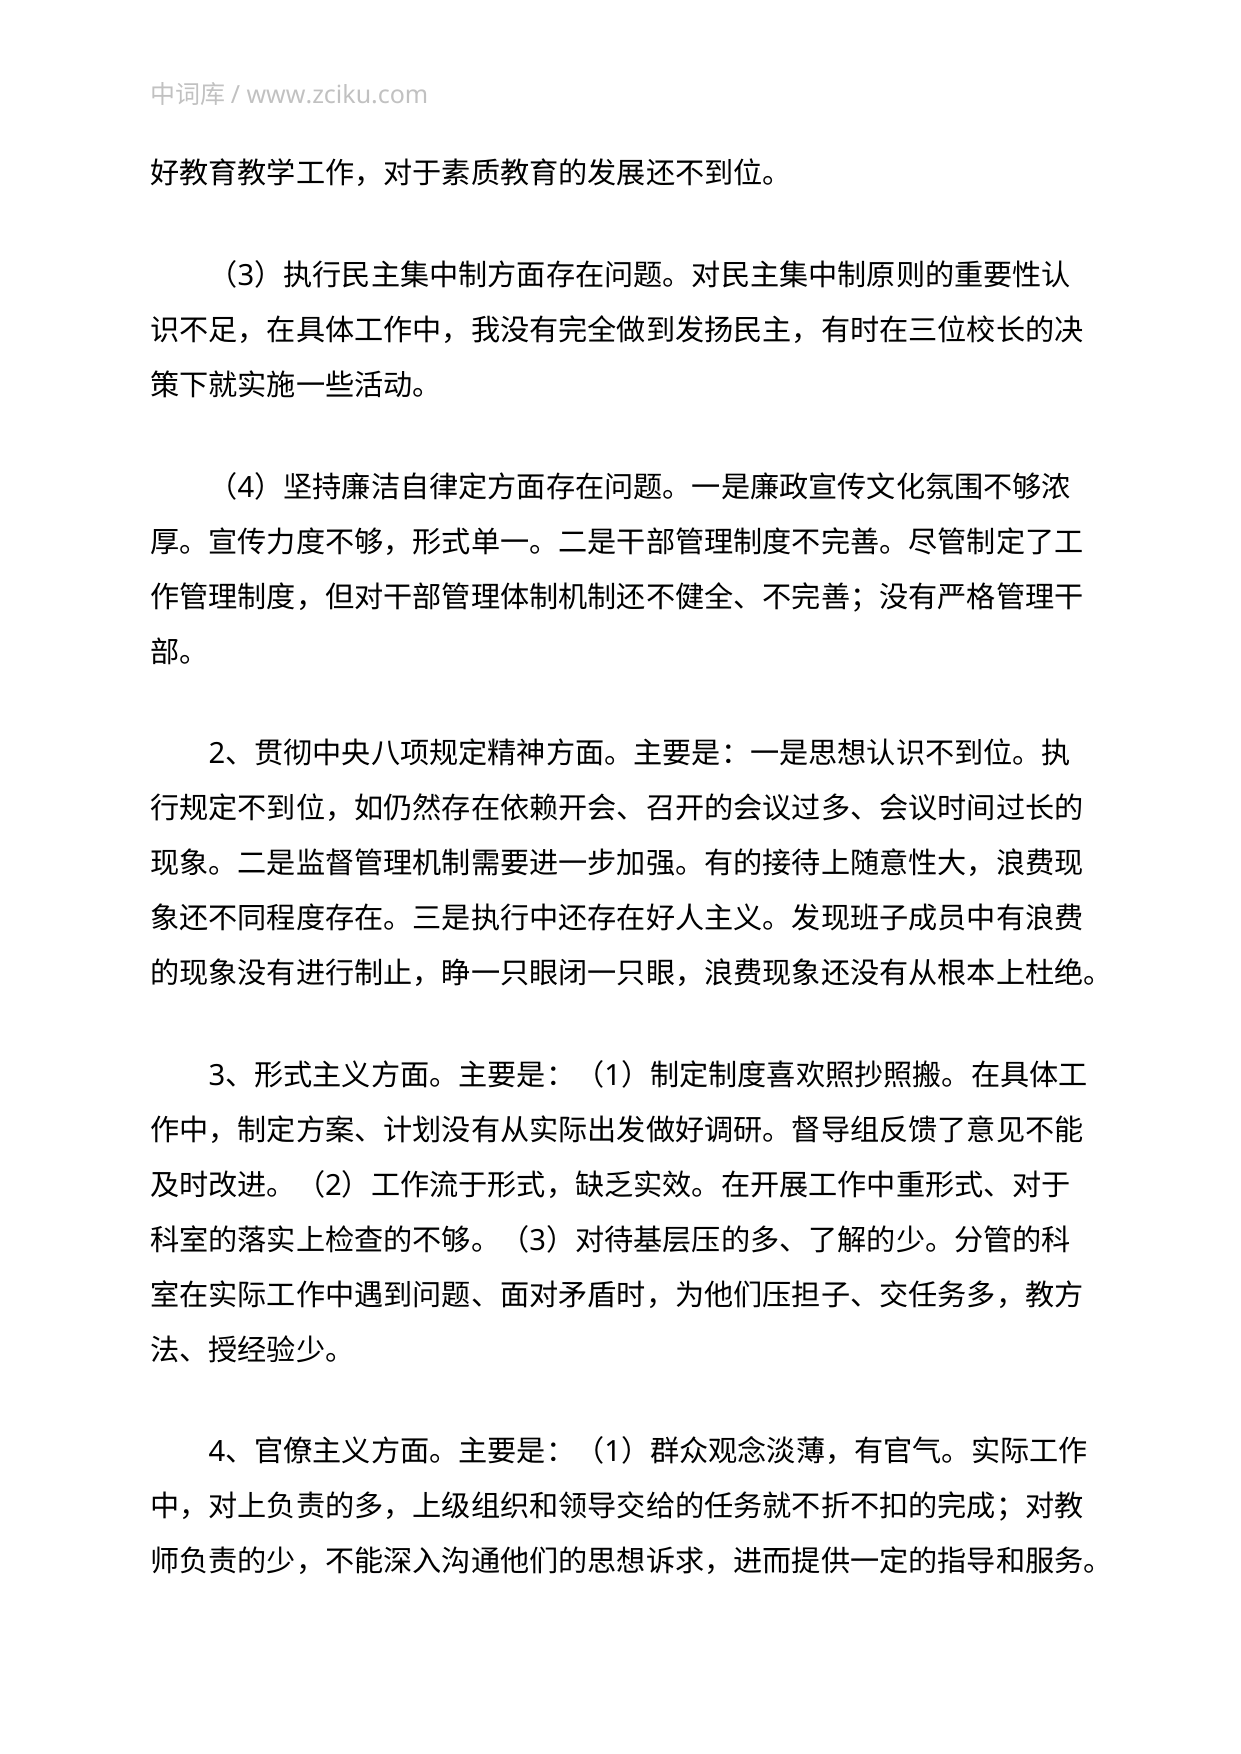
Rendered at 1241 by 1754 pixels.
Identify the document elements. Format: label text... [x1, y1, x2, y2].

text （3）执行民主集中制方面存在问题。对民主集中制原则的重要性认识不足，在具体工作中，我没有完全做到发扬民主，有时在三位校长的决策下就实施一些活动。 [150, 252, 1090, 404]
text 2、贯彻中央八项规定精神方面。主要是：一是思想认识不到位。执行规定不到位，如仍然存在依赖开会、召开的会议过多、会议时间过长的现象。二是监督管理机制需要进一步加强。有的接待上随意性大，浪费现象还不同程度存在。三是执行中还存在好人主义。发现班子成员中有浪费的现象没有进行制止，睁一只眼闭一只眼，浪费现象还没有从根本上杜绝。 [150, 730, 1090, 992]
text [150, 1428, 1090, 1580]
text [150, 150, 1090, 192]
text （4）坚持廉洁自律定方面存在问题。一是廉政宣传文化氛围不够浓厚。宣传力度不够，形式单一。二是干部管理制度不完善。尽管制定了工作管理制度，但对干部管理体制机制还不健全、不完善；没有严格管理干部。 [150, 463, 1090, 671]
text 3、形式主义方面。主要是：（1）制定制度喜欢照抄照搬。在具体工作中，制定方案、计划没有从实际出发做好调研。督导组反馈了意见不能及时改进。（2）工作流于形式，缺乏实效。在开展工作中重形式、对于科室的落实上检查的不够。（3）对待基层压的多、了解的少。分管的科室在实际工作中遇到问题、面对矛盾时，为他们压担子、交任务多，教方法、授经验少。 [150, 1051, 1090, 1368]
